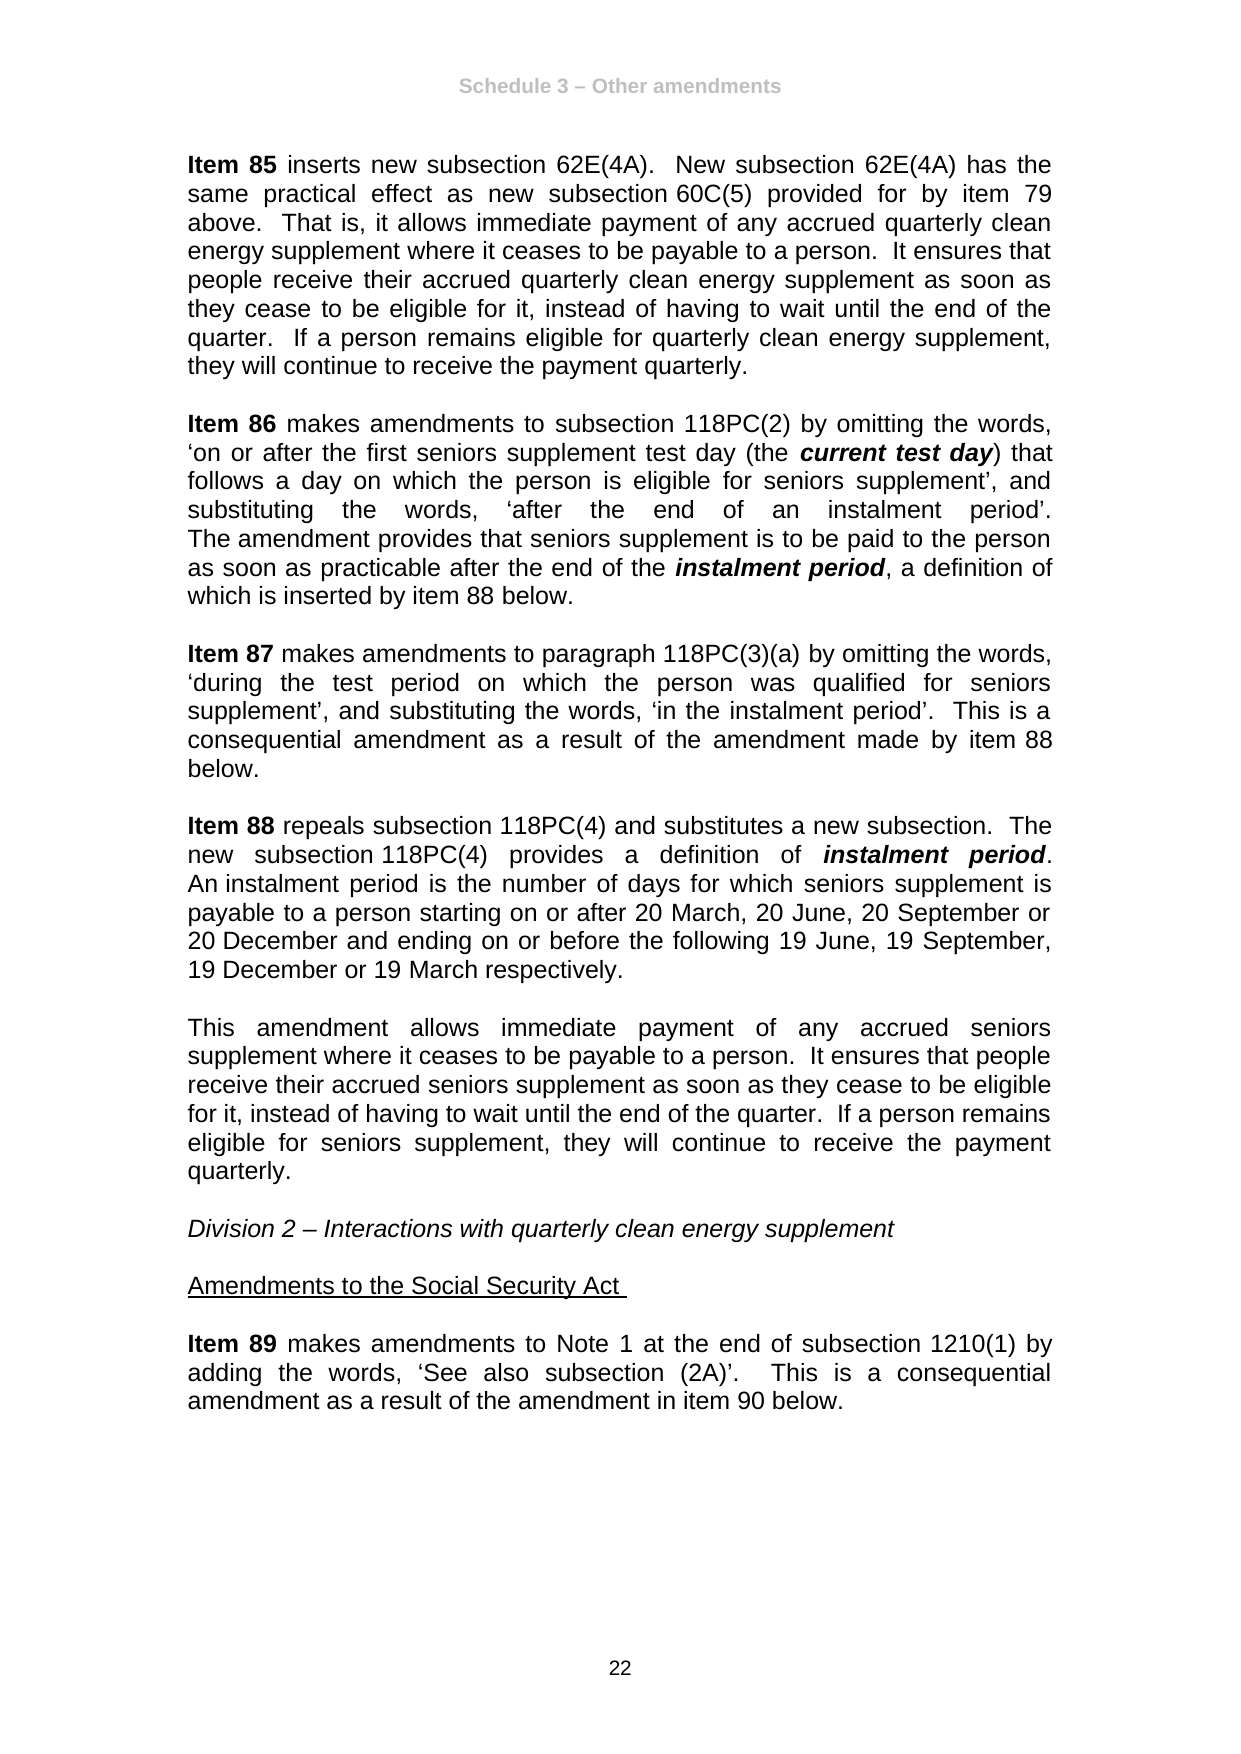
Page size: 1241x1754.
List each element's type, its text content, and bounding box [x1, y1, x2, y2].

text Division 2 – Interactions with quarterly clean energy supplement [187, 1214, 1053, 1242]
text Item 88 repeals subsection 118PC(4) and substitutes a new subsection. The new subsection 118PC(4) provides a definition of instalment period. An instalment period is the number of days for which seniors supplement is payable to a person starting on or after 20 March, 20 June, 20 September or 20 December and ending on or before the following 19 June, 19 September, 19 December or 19 March respectively. [187, 811, 1053, 984]
text Amendments to the Social Security Act [187, 1271, 1053, 1300]
text Item 89 makes amendments to Note 1 at the end of subsection 1210(1) by adding the words, ‘See also subsection (2A)’. This is a consequential amendment as a result of the amendment in item 90 below. [187, 1329, 1053, 1415]
text Item 86 makes amendments to subsection 118PC(2) by omitting the words, ‘on or after the first seniors supplement test day (the current test day) that follows a day on which the person is eligible for seniors supplement’, and substituting the words, ‘after the end of an instalment period’. The amendment provides that seniors supplement is to be paid to the person as soon as practicable after the end of the instalment period, a definition of which is inserted by item 88 below. [187, 409, 1053, 610]
text This amendment allows immediate payment of any accrued seniors supplement where it ceases to be payable to a person. It ensures that people receive their accrued seniors supplement as soon as they cease to be eligible for it, instead of having to wait until the end of the quarter. If a person remains eligible for seniors supplement, they will continue to receive the payment quarterly. [187, 1012, 1053, 1185]
text Item 87 makes amendments to paragraph 118PC(3)(a) by omitting the words, ‘during the test period on which the person was qualified for seniors supplement’, and substituting the words, ‘in the instalment period’. This is a consequential amendment as a result of the amendment made by item 88 below. [187, 639, 1053, 782]
text Item 85 inserts new subsection 62E(4A). New subsection 62E(4A) has the same practical effect as new subsection 60C(5) provided for by item 79 above. That is, it allows immediate payment of any accrued quarterly clean energy supplement where it ceases to be payable to a person. It ensures that people receive their accrued quarterly clean energy supplement as soon as they cease to be eligible for it, instead of having to wait until the end of the quarter. If a person remains eligible for quarterly clean energy supplement, they will continue to receive the payment quarterly. [187, 150, 1053, 380]
